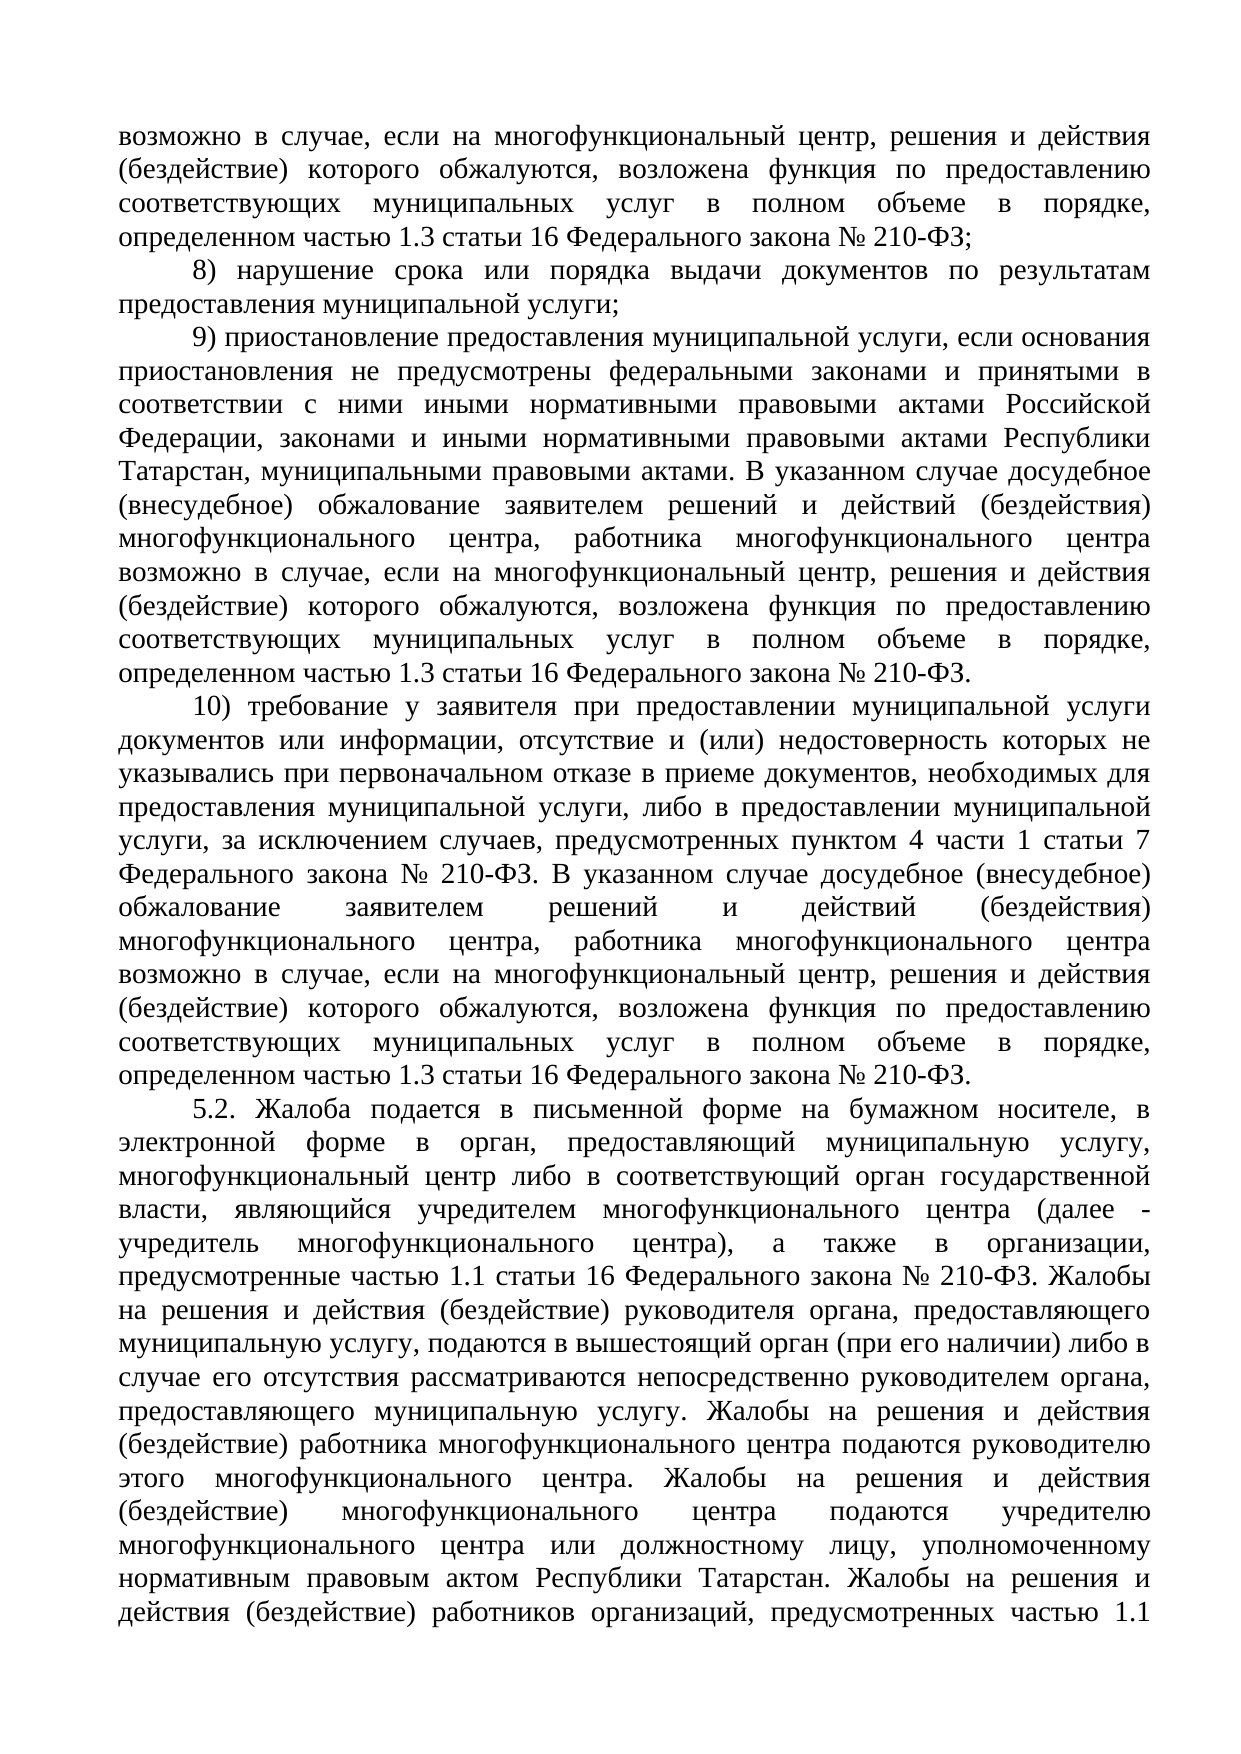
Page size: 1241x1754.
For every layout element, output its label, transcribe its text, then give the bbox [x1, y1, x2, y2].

text 9) приостановление предоставления муниципальной услуги, если основания приостановления не предусмотрены федеральными законами и принятыми в соответствии с ними иными нормативными правовыми актами Российской Федерации, законами и иными нормативными правовыми актами Республики Татарстан, муниципальными правовыми актами. В указанном случае досудебное (внесудебное) обжалование заявителем решений и действий (бездействия) многофункционального центра, работника многофункционального центра возможно в случае, если на многофункциональный центр, решения и действия (бездействие) которого обжалуются, возложена функция по предоставлению соответствующих муниципальных услуг в полном объеме в порядке, определенном частью 1.3 статьи 16 Федерального закона № 210-ФЗ. [118, 319, 1152, 688]
text 8) нарушение срока или порядка выдачи документов по результатам предоставления муниципальной услуги; [118, 252, 1152, 319]
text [118, 118, 1152, 252]
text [118, 1091, 1152, 1627]
text 10) требование у заявителя при предоставлении муниципальной услуги документов или информации, отсутствие и (или) недостоверность которых не указывались при первоначальном отказе в приеме документов, необходимых для предоставления муниципальной услуги, либо в предоставлении муниципальной услуги, за исключением случаев, предусмотренных пунктом 4 части 1 статьи 7 Федерального закона № 210-ФЗ. В указанном случае досудебное (внесудебное) обжалование заявителем решений и действий (бездействия) многофункционального центра, работника многофункционального центра возможно в случае, если на многофункциональный центр, решения и действия (бездействие) которого обжалуются, возложена функция по предоставлению соответствующих муниципальных услуг в полном объеме в порядке, определенном частью 1.3 статьи 16 Федерального закона № 210-ФЗ. [118, 688, 1152, 1091]
